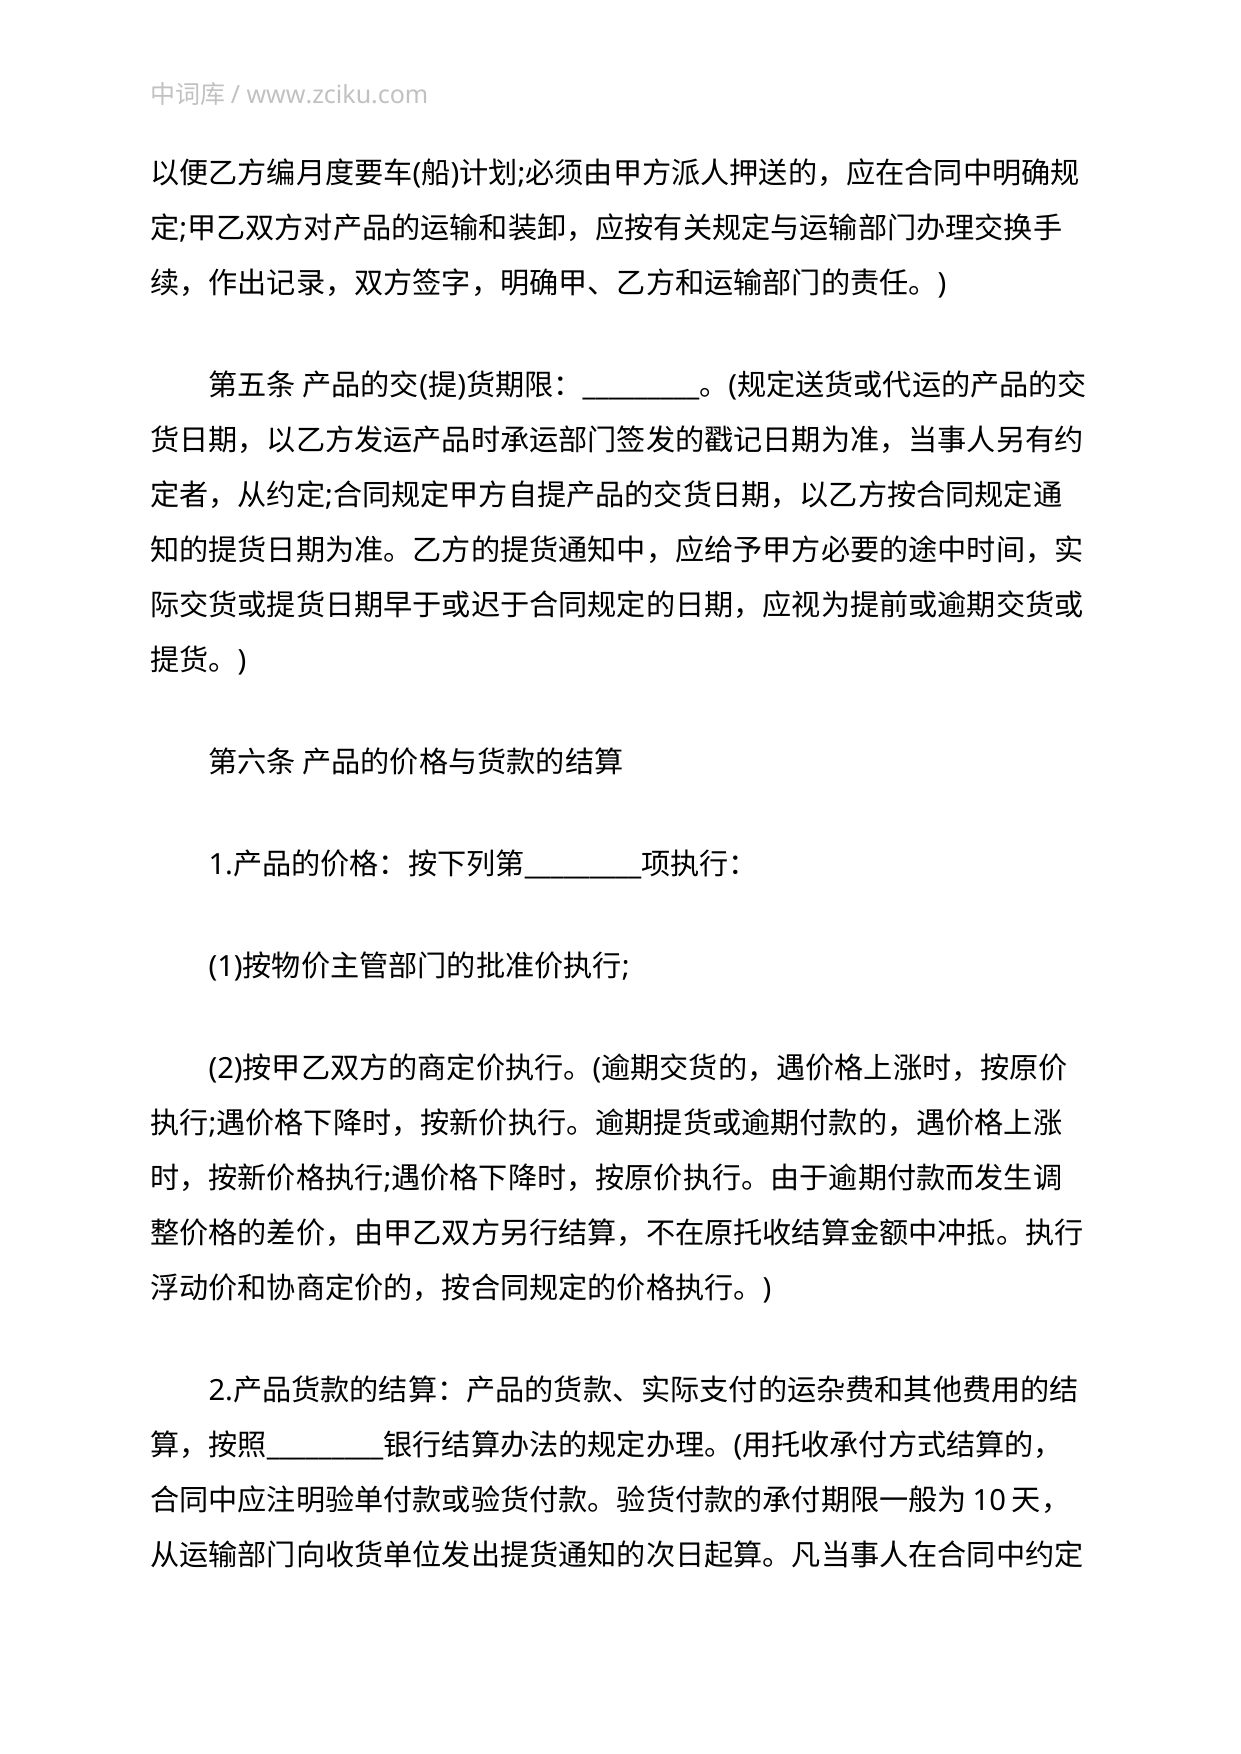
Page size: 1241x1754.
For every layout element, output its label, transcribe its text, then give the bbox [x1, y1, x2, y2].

text (1)按物价主管部门的批准价执行; [150, 942, 1090, 985]
text 1.产品的价格：按下列第_________项执行： [150, 840, 1090, 883]
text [150, 150, 1090, 302]
text 第五条 产品的交(提)货期限：_________。(规定送货或代运的产品的交货日期，以乙方发运产品时承运部门签发的戳记日期为准，当事人另有约定者，从约定;合同规定甲方自提产品的交货日期，以乙方按合同规定通知的提货日期为准。乙方的提货通知中，应给予甲方必要的途中时间，实际交货或提货日期早于或迟于合同规定的日期，应视为提前或逾期交货或提货。) [150, 362, 1090, 679]
text 第六条 产品的价格与货款的结算 [150, 739, 1090, 781]
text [150, 1366, 1090, 1573]
text (2)按甲乙双方的商定价执行。(逾期交货的，遇价格上涨时，按原价执行;遇价格下降时，按新价执行。逾期提货或逾期付款的，遇价格上涨时，按新价格执行;遇价格下降时，按原价执行。由于逾期付款而发生调整价格的差价，由甲乙双方另行结算，不在原托收结算金额中冲抵。执行浮动价和协商定价的，按合同规定的价格执行。) [150, 1044, 1090, 1307]
